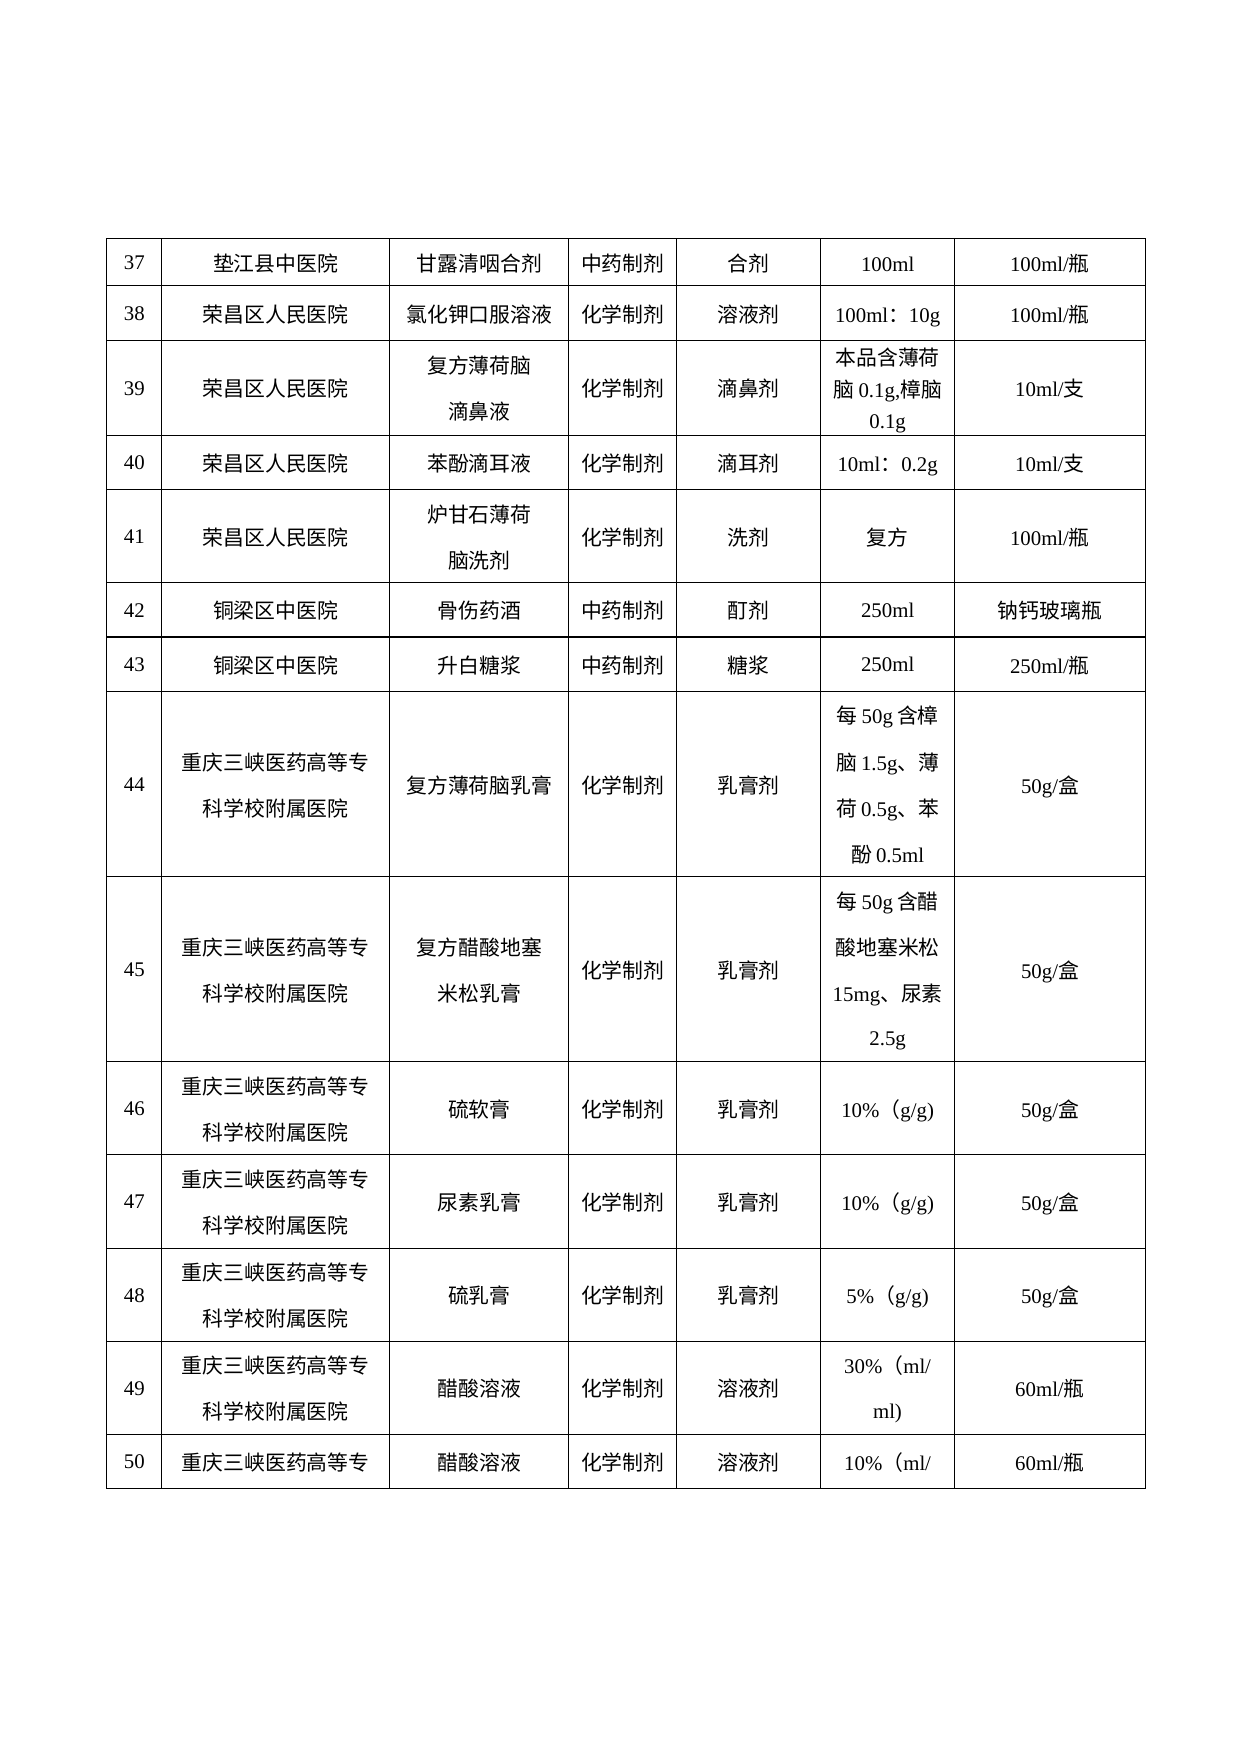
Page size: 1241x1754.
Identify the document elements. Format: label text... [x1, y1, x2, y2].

table_cell 化学制剂 [569, 1435, 676, 1488]
table_cell 复方薄荷脑 滴鼻液 [390, 341, 568, 434]
table_cell 化学制剂 [569, 877, 676, 1061]
table_cell 10ml：0.2g [821, 436, 954, 489]
table_cell 49 [107, 1342, 161, 1434]
table_cell 重庆三峡医药高等专科学校附属医院 [162, 1342, 389, 1434]
table_cell 100ml [821, 239, 954, 285]
table_cell 化学制剂 [569, 341, 676, 434]
table_cell 中药制剂 [569, 583, 676, 636]
table_cell 中药制剂 [569, 239, 676, 285]
table_cell 洗剂 [677, 490, 820, 582]
table_cell 复方薄荷脑乳膏 [390, 692, 568, 876]
table_cell 溶液剂 [677, 286, 820, 340]
table_cell 43 [107, 638, 161, 691]
table_cell 10ml/支 [955, 436, 1145, 489]
table_cell 乳膏剂 [677, 692, 820, 876]
table_cell 50 [107, 1435, 161, 1488]
table_cell 醋酸溶液 [390, 1435, 568, 1488]
table_cell 乳膏剂 [677, 1155, 820, 1247]
table_cell 荣昌区人民医院 [162, 490, 389, 582]
table_cell 100ml/瓶 [955, 239, 1145, 285]
table_cell 溶液剂 [677, 1435, 820, 1488]
table_cell 100ml：10g [821, 286, 954, 340]
table_cell 48 [107, 1249, 161, 1341]
table_cell 滴鼻剂 [677, 341, 820, 434]
table_cell 合剂 [677, 239, 820, 285]
table_cell 化学制剂 [569, 692, 676, 876]
table_cell 37 [107, 239, 161, 285]
table_cell 升白糖浆 [390, 638, 568, 691]
table_cell 复方醋酸地塞 米松乳膏 [390, 877, 568, 1061]
table_cell 重庆三峡医药高等专科学校附属医院 [162, 1249, 389, 1341]
table_cell 47 [107, 1155, 161, 1247]
table_cell 44 [107, 692, 161, 876]
table_cell 化学制剂 [569, 286, 676, 340]
table_cell 每50g含樟脑1.5g、薄荷0.5g、苯酚0.5ml [821, 692, 954, 876]
table_cell 60ml/瓶 [955, 1342, 1145, 1434]
table_cell 重庆三峡医药高等专科学校附属医院 [162, 692, 389, 876]
table_cell 垫江县中医院 [162, 239, 389, 285]
table_cell 10%（g/g) [821, 1062, 954, 1154]
table_cell 250ml [821, 638, 954, 691]
table_cell 荣昌区人民医院 [162, 436, 389, 489]
table_cell 重庆三峡医药高等专科学校附属医院 [162, 1435, 389, 1488]
table_cell 本品含薄荷脑0.1g,樟脑0.1g [821, 341, 954, 434]
table_cell 铜梁区中医院 [162, 638, 389, 691]
table_cell 50g/盒 [955, 692, 1145, 876]
table_cell 化学制剂 [569, 1062, 676, 1154]
table_cell 苯酚滴耳液 [390, 436, 568, 489]
table_cell 硫软膏 [390, 1062, 568, 1154]
table_cell 41 [107, 490, 161, 582]
table_cell 重庆三峡医药高等专科学校附属医院 [162, 1062, 389, 1154]
table_cell 钠钙玻璃瓶 [955, 583, 1145, 636]
table_cell 化学制剂 [569, 1249, 676, 1341]
table_cell 醋酸溶液 [390, 1342, 568, 1434]
table_cell 42 [107, 583, 161, 636]
table_cell 糖浆 [677, 638, 820, 691]
table_cell 中药制剂 [569, 638, 676, 691]
table_cell 乳膏剂 [677, 1249, 820, 1341]
table_cell 化学制剂 [569, 490, 676, 582]
table_cell 40 [107, 436, 161, 489]
table_cell 50g/盒 [955, 877, 1145, 1061]
table_cell 化学制剂 [569, 1342, 676, 1434]
table_cell 10%（g/g) [821, 1155, 954, 1247]
table_cell 滴耳剂 [677, 436, 820, 489]
table_cell 10%（ml/ml) [821, 1435, 954, 1488]
table_cell 60ml/瓶 [955, 1435, 1145, 1488]
table_cell 铜梁区中医院 [162, 583, 389, 636]
table_cell 250ml [821, 583, 954, 636]
table_cell 50g/盒 [955, 1249, 1145, 1341]
table_cell 复方 [821, 490, 954, 582]
table_cell 250ml/瓶 [955, 638, 1145, 691]
table_cell 荣昌区人民医院 [162, 286, 389, 340]
table_cell 100ml/瓶 [955, 286, 1145, 340]
table_cell 乳膏剂 [677, 1062, 820, 1154]
table_cell 化学制剂 [569, 436, 676, 489]
table_cell 化学制剂 [569, 1155, 676, 1247]
table_cell 尿素乳膏 [390, 1155, 568, 1247]
table_cell 重庆三峡医药高等专科学校附属医院 [162, 877, 389, 1061]
table_cell 38 [107, 286, 161, 340]
table_cell 39 [107, 341, 161, 434]
table_cell 骨伤药酒 [390, 583, 568, 636]
table_cell 乳膏剂 [677, 877, 820, 1061]
table_cell 重庆三峡医药高等专科学校附属医院 [162, 1155, 389, 1247]
table_cell 每50g含醋酸地塞米松15mg、尿素2.5g [821, 877, 954, 1061]
table_cell 炉甘石薄荷 脑洗剂 [390, 490, 568, 582]
table_cell 100ml/瓶 [955, 490, 1145, 582]
table_cell 45 [107, 877, 161, 1061]
table_cell 30%（ml/ml) [821, 1342, 954, 1434]
table_cell 50g/盒 [955, 1155, 1145, 1247]
table_cell 46 [107, 1062, 161, 1154]
table_cell 硫乳膏 [390, 1249, 568, 1341]
table_cell 50g/盒 [955, 1062, 1145, 1154]
table_cell 荣昌区人民医院 [162, 341, 389, 434]
table_cell 5%（g/g) [821, 1249, 954, 1341]
table_cell 溶液剂 [677, 1342, 820, 1434]
table_cell 甘露清咽合剂 [390, 239, 568, 285]
table_cell 酊剂 [677, 583, 820, 636]
table_cell 10ml/支 [955, 341, 1145, 434]
table_cell 氯化钾口服溶液 [390, 286, 568, 340]
